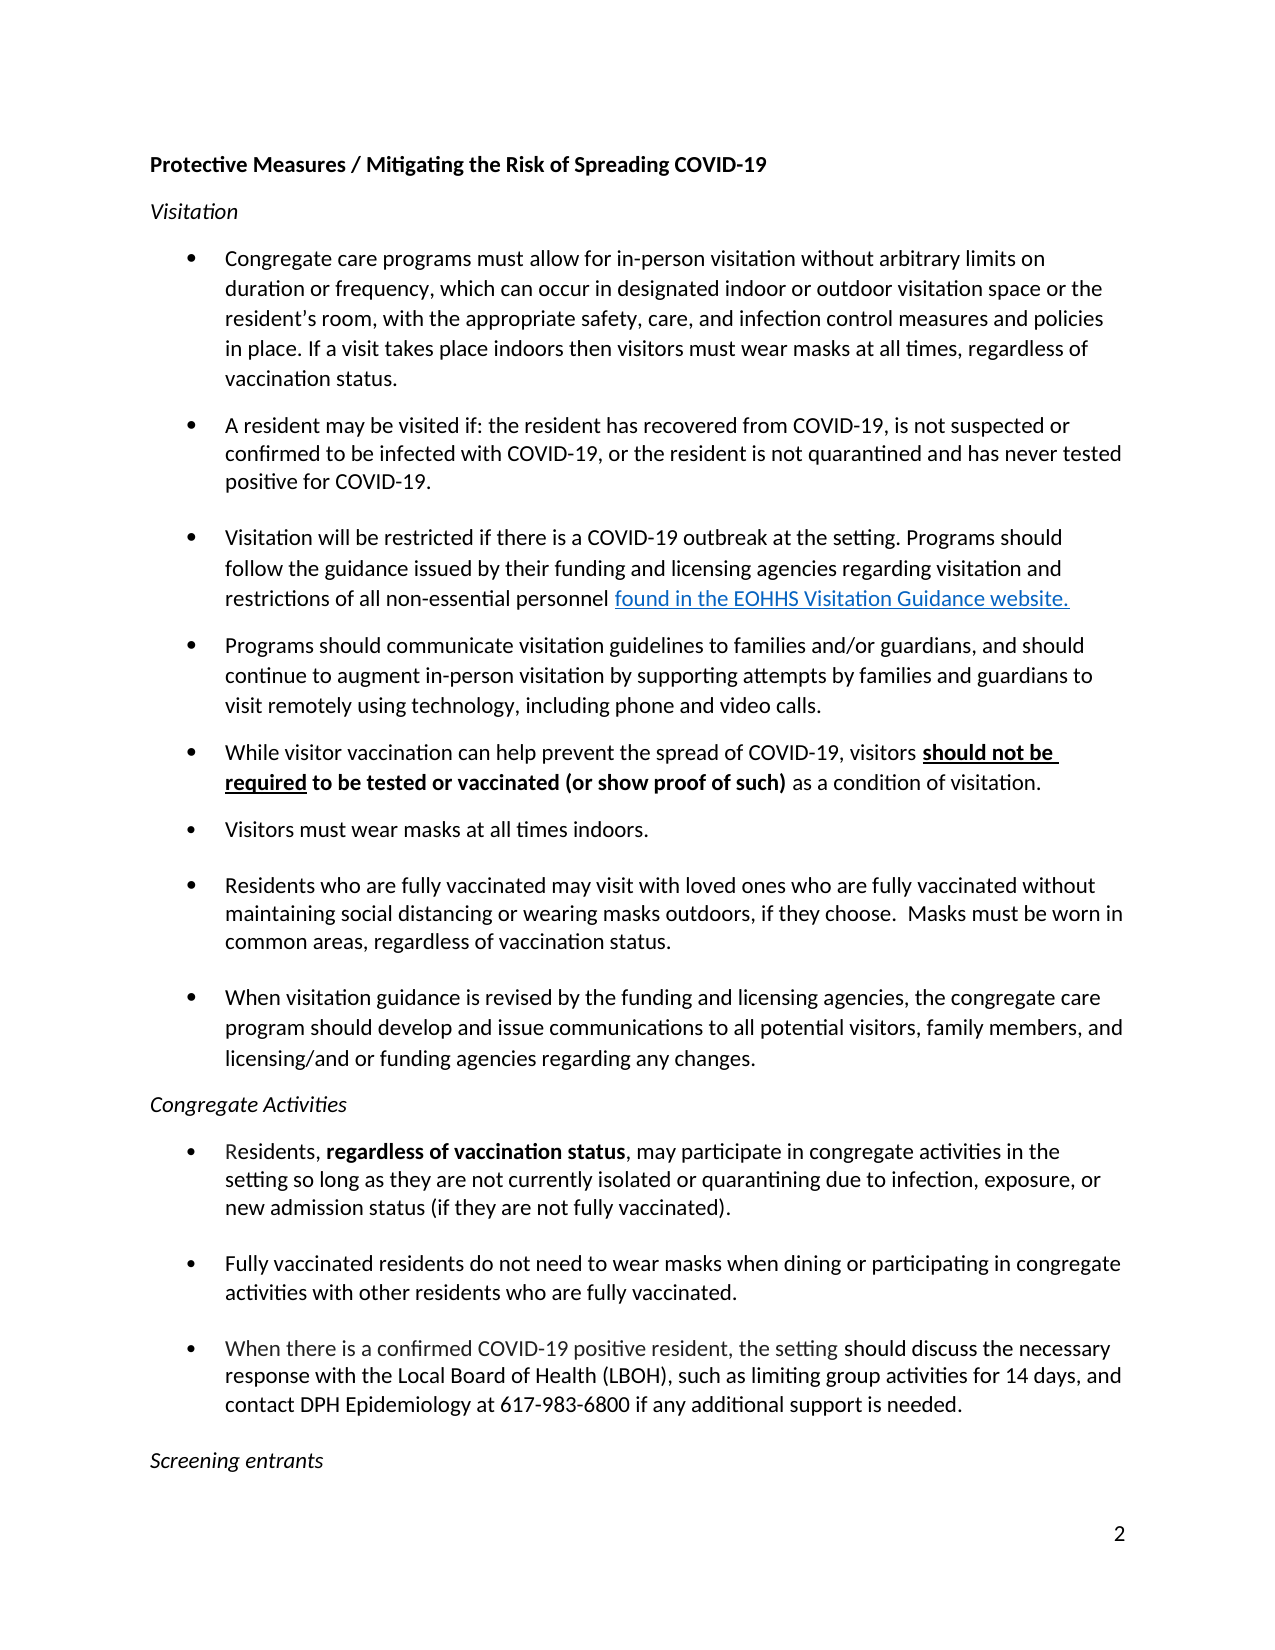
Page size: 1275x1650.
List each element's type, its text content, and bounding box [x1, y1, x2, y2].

text Visitation [150, 197, 1125, 225]
list When there is a confirmed COVID-19 positive resident, the setting should discuss the necessary response with the Local Board of Health (LBOH), such as limiting group activities for 14 days, and contact DPH Epidemiology at 617-983-6800 if any additional support is needed. [187, 1334, 1125, 1418]
list Fully vaccinated residents do not need to wear masks when dining or participating in congregate activities with other residents who are fully vaccinated. [187, 1249, 1125, 1306]
list Programs should communicate visitation guidelines to families and/or guardians, and should continue to augment in-person visitation by supporting attempts by families and guardians to visit remotely using technology, including phone and video calls. [187, 631, 1125, 719]
text Screening entrants [150, 1446, 1125, 1474]
list Visitation will be restricted if there is a COVID-19 outbreak at the setting. Programs should follow the guidance issued by their funding and licensing agencies regarding visitation and restrictions of all non-essential personnel found in the EOHHS Visitation Guidance website. [187, 523, 1125, 612]
list Congregate care programs must allow for in-person visitation without arbitrary limits on duration or frequency, which can occur in designated indoor or outdoor visitation space or the resident’s room, with the appropriate safety, care, and infection control measures and policies in place. If a visit takes place indoors then visitors must wear masks at all times, regardless of vaccination status. [187, 244, 1125, 393]
list Visitors must wear masks at all times indoors. [187, 815, 1125, 843]
text Protective Measures / Mitigating the Risk of Spreading COVID-19 [150, 150, 1125, 178]
list When visitation guidance is revised by the funding and licensing agencies, the congregate care program should develop and issue communications to all potential visitors, family members, and licensing/and or funding agencies regarding any changes. [187, 983, 1125, 1072]
list Residents, regardless of vaccination status, may participate in congregate activities in the setting so long as they are not currently isolated or quarantining due to infection, exposure, or new admission status (if they are not fully vaccinated). [187, 1137, 1125, 1222]
text Congregate Activities [150, 1091, 1125, 1119]
list A resident may be visited if: the resident has recovered from COVID-19, is not suspected or confirmed to be infected with COVID-19, or the resident is not quarantined and has never tested positive for COVID-19. [187, 411, 1125, 496]
list Residents who are fully vaccinated may visit with loved ones who are fully vaccinated without maintaining social distancing or wearing masks outdoors, if they choose. Masks must be worn in common areas, regardless of vaccination status. [187, 871, 1125, 955]
list While visitor vaccination can help prevent the spread of COVID-19, visitors should not be required to be tested or vaccinated (or show proof of such) as a condition of visitation. [187, 738, 1125, 796]
